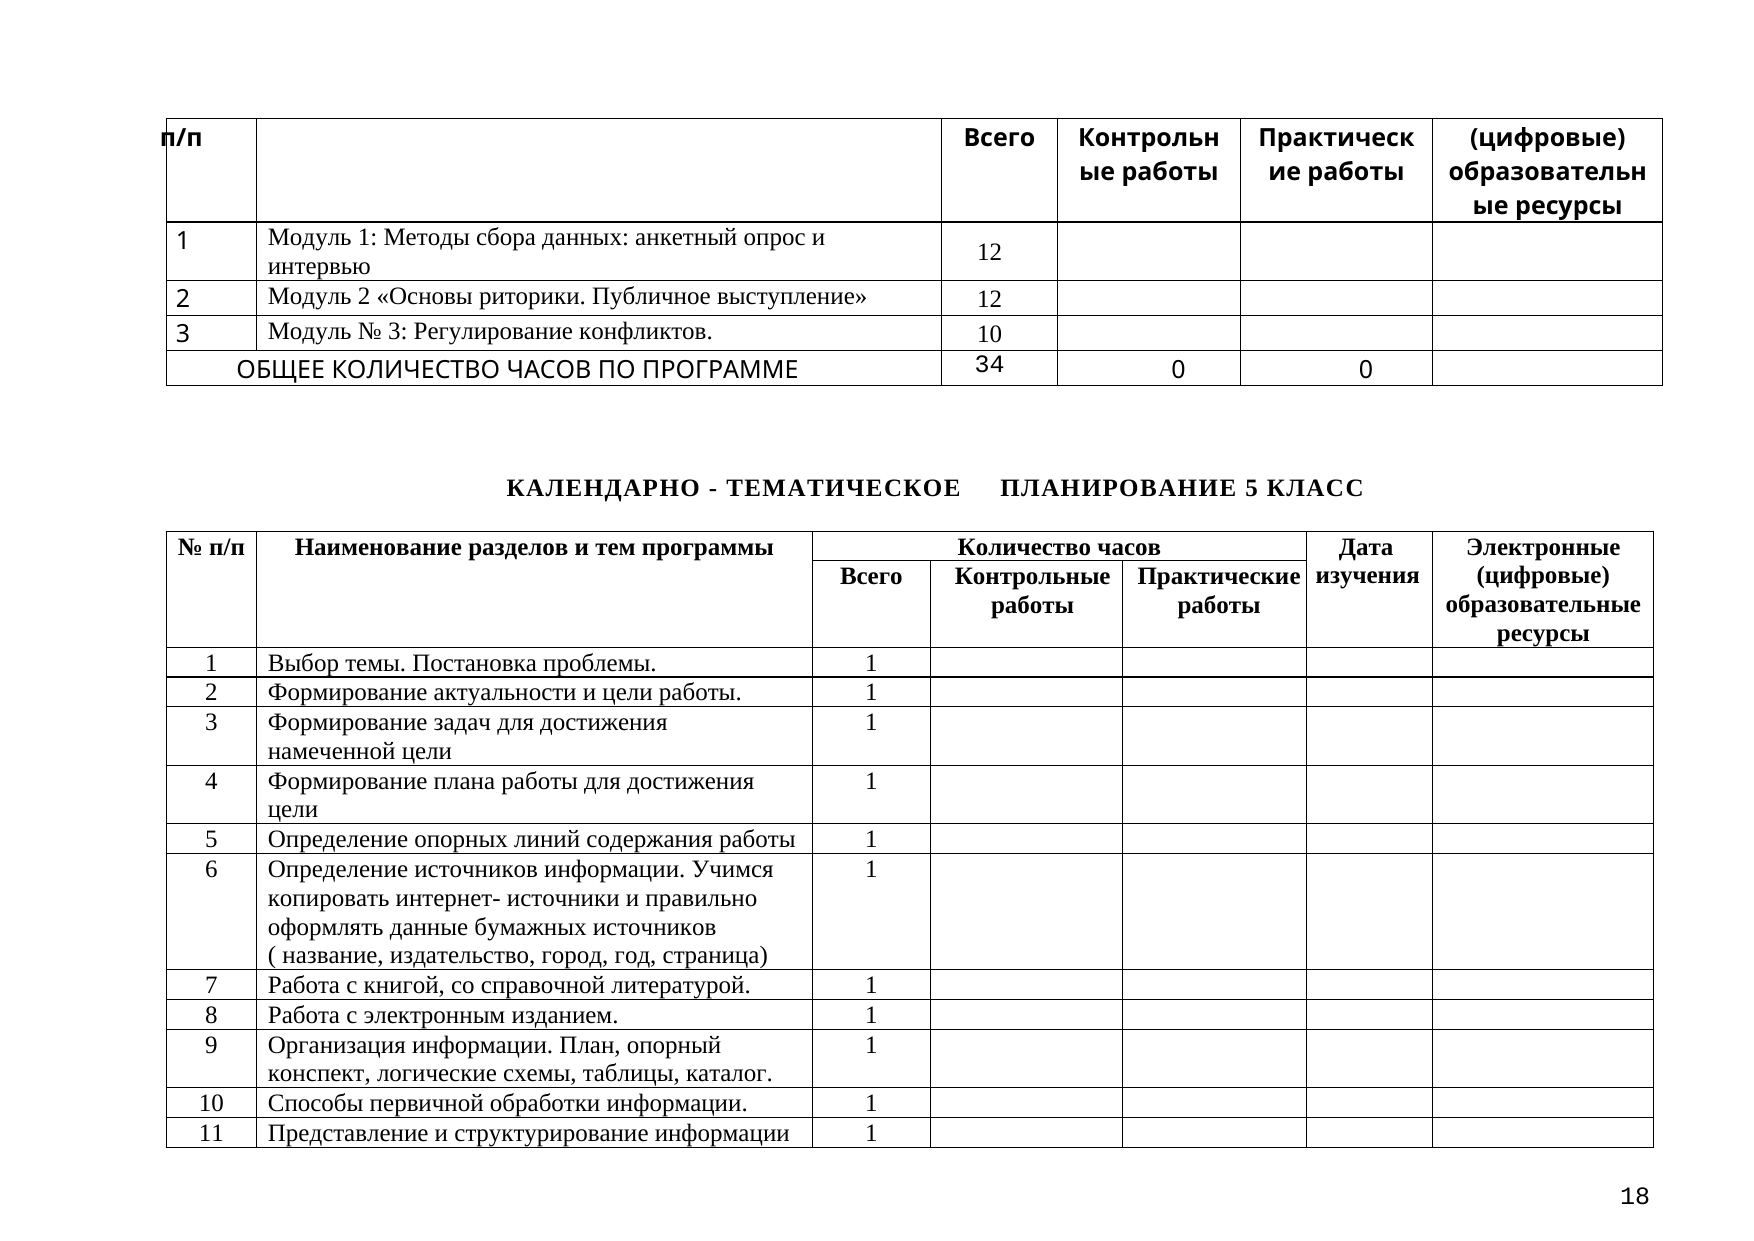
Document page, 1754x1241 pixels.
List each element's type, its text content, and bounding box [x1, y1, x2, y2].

table_cell [1058, 316, 1240, 350]
table_cell 11 [167, 1118, 256, 1147]
table_header Количество часов [813, 532, 1306, 560]
table_cell 6 [167, 854, 256, 969]
table_cell 0 [1058, 351, 1240, 385]
table_cell [1433, 707, 1653, 765]
table_cell [1433, 678, 1653, 706]
table_cell Работа с электронным изданием. [257, 1000, 812, 1029]
table_header № п/п [167, 532, 256, 647]
table_cell Модуль 1: Методы сбора данных: анкетный опрос и интервью [257, 223, 941, 280]
table_cell [1123, 766, 1306, 823]
table_cell Всего [942, 119, 1057, 221]
table_cell 1 [813, 766, 930, 823]
table_cell 2 [167, 678, 256, 706]
table_cell [931, 678, 1122, 706]
table_cell 3 [167, 707, 256, 765]
table_cell [1307, 1088, 1432, 1117]
table_cell 1 [167, 223, 256, 280]
table_cell 3 [167, 316, 256, 350]
table_cell Формирование задач для достижения намеченной цели [257, 707, 812, 765]
table_cell 12 [942, 281, 1057, 315]
table_cell [1433, 281, 1662, 315]
table_cell Всего [813, 561, 930, 647]
table_cell [1123, 824, 1306, 853]
table_cell 12 [942, 223, 1057, 280]
table_header Наименование разделов и тем программы [257, 532, 812, 647]
table_cell Модуль 2 «Основы риторики. Публичное выступление» [257, 281, 941, 315]
table_cell 0 [1241, 351, 1432, 385]
table_cell Способы первичной обработки информации. [257, 1088, 812, 1117]
table_cell 34 [942, 351, 1057, 385]
table_cell [1433, 970, 1653, 999]
table_cell [1241, 281, 1432, 315]
table_cell [931, 1000, 1122, 1029]
table_cell [931, 970, 1122, 999]
table_cell [1241, 316, 1432, 350]
table_cell 1 [813, 707, 930, 765]
table_cell [1433, 648, 1653, 676]
table_cell [931, 707, 1122, 765]
table_cell [1123, 970, 1306, 999]
table_cell [1307, 707, 1432, 765]
table_cell [1433, 351, 1662, 385]
table_cell Контрольные работы [1058, 119, 1240, 221]
table_cell 1 [813, 824, 930, 853]
table_cell [1307, 648, 1432, 676]
table_cell [1433, 223, 1662, 280]
table_cell [1241, 223, 1432, 280]
table_cell 1 [813, 1118, 930, 1147]
table_cell [1123, 678, 1306, 706]
table_cell [1433, 766, 1653, 823]
table_cell [931, 648, 1122, 676]
table_cell [1433, 824, 1653, 853]
table_cell 2 [167, 281, 256, 315]
table_cell [1433, 316, 1662, 350]
table_cell 7 [167, 970, 256, 999]
table_cell 1 [813, 678, 930, 706]
table_cell 1 [167, 648, 256, 676]
table_cell [1123, 1030, 1306, 1087]
table_cell [1307, 1030, 1432, 1087]
table_header Дата изучения [1307, 532, 1432, 647]
table_cell 8 [167, 1000, 256, 1029]
table_cell Работа с книгой, со справочной литературой. [257, 970, 812, 999]
table_cell Практические работы [1241, 119, 1432, 221]
table_cell [1433, 1030, 1653, 1087]
table_cell 1 [813, 1088, 930, 1117]
table_cell [1058, 281, 1240, 315]
table_cell 1 [813, 854, 930, 969]
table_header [1433, 119, 1662, 221]
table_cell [257, 1118, 812, 1147]
table_cell [931, 1030, 1122, 1087]
table_cell ОБЩЕЕ КОЛИЧЕСТВО ЧАСОВ ПО ПРОГРАММЕ [167, 351, 941, 385]
table_cell Определение источников информации. Учимся копировать интернет- источники и правильно оформлять данные бумажных источников ( название, издательство, город, год, страница) [257, 854, 812, 969]
table_header Электронные (цифровые) образовательные ресурсы [1433, 532, 1653, 647]
table_cell [1307, 854, 1432, 969]
table_cell Модуль № 3: Регулирование конфликтов. [257, 316, 941, 350]
table_cell [931, 1088, 1122, 1117]
table_cell 10 [942, 316, 1057, 350]
table_cell [1307, 766, 1432, 823]
table_cell Контрольные работы [931, 561, 1122, 647]
table_cell [931, 766, 1122, 823]
table_cell Практические работы [1123, 561, 1306, 647]
table_cell 4 [167, 766, 256, 823]
table_cell [1123, 1088, 1306, 1117]
table_cell Формирование актуальности и цели работы. [257, 678, 812, 706]
table_cell [1433, 1088, 1653, 1117]
table_cell [931, 1118, 1122, 1147]
table_cell 1 [813, 1000, 930, 1029]
table_cell [1307, 970, 1432, 999]
table_cell [1307, 1118, 1432, 1147]
table_cell 1 [813, 648, 930, 676]
table_cell Выбор темы. Постановка проблемы. [257, 648, 812, 676]
text КАЛЕНДАРНО - ТЕМАТИЧЕСКОЕ ПЛАНИРОВАНИЕ 5 КЛАСС [177, 473, 1649, 502]
table_cell [1123, 707, 1306, 765]
table_cell [1307, 824, 1432, 853]
table_cell 5 [167, 824, 256, 853]
table_cell [1307, 1000, 1432, 1029]
table_cell 10 [167, 1088, 256, 1117]
table_header № п/п [167, 119, 256, 221]
table_cell 9 [167, 1030, 256, 1087]
table_cell [1123, 1118, 1306, 1147]
table_cell [1433, 854, 1653, 969]
table_cell 1 [813, 1030, 930, 1087]
table_cell [1058, 223, 1240, 280]
table_cell Организация информации. План, опорный конспект, логические схемы, таблицы, каталог. [257, 1030, 812, 1087]
table_cell [1123, 854, 1306, 969]
table_cell 1 [813, 970, 930, 999]
table_cell [1433, 1118, 1653, 1147]
table_cell Определение опорных линий содержания работы [257, 824, 812, 853]
table_cell [1123, 648, 1306, 676]
table_cell [931, 854, 1122, 969]
table_cell [1307, 678, 1432, 706]
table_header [257, 119, 941, 221]
table_cell [1123, 1000, 1306, 1029]
table_cell [1433, 1000, 1653, 1029]
table_cell [931, 824, 1122, 853]
table_cell Формирование плана работы для достижения цели [257, 766, 812, 823]
